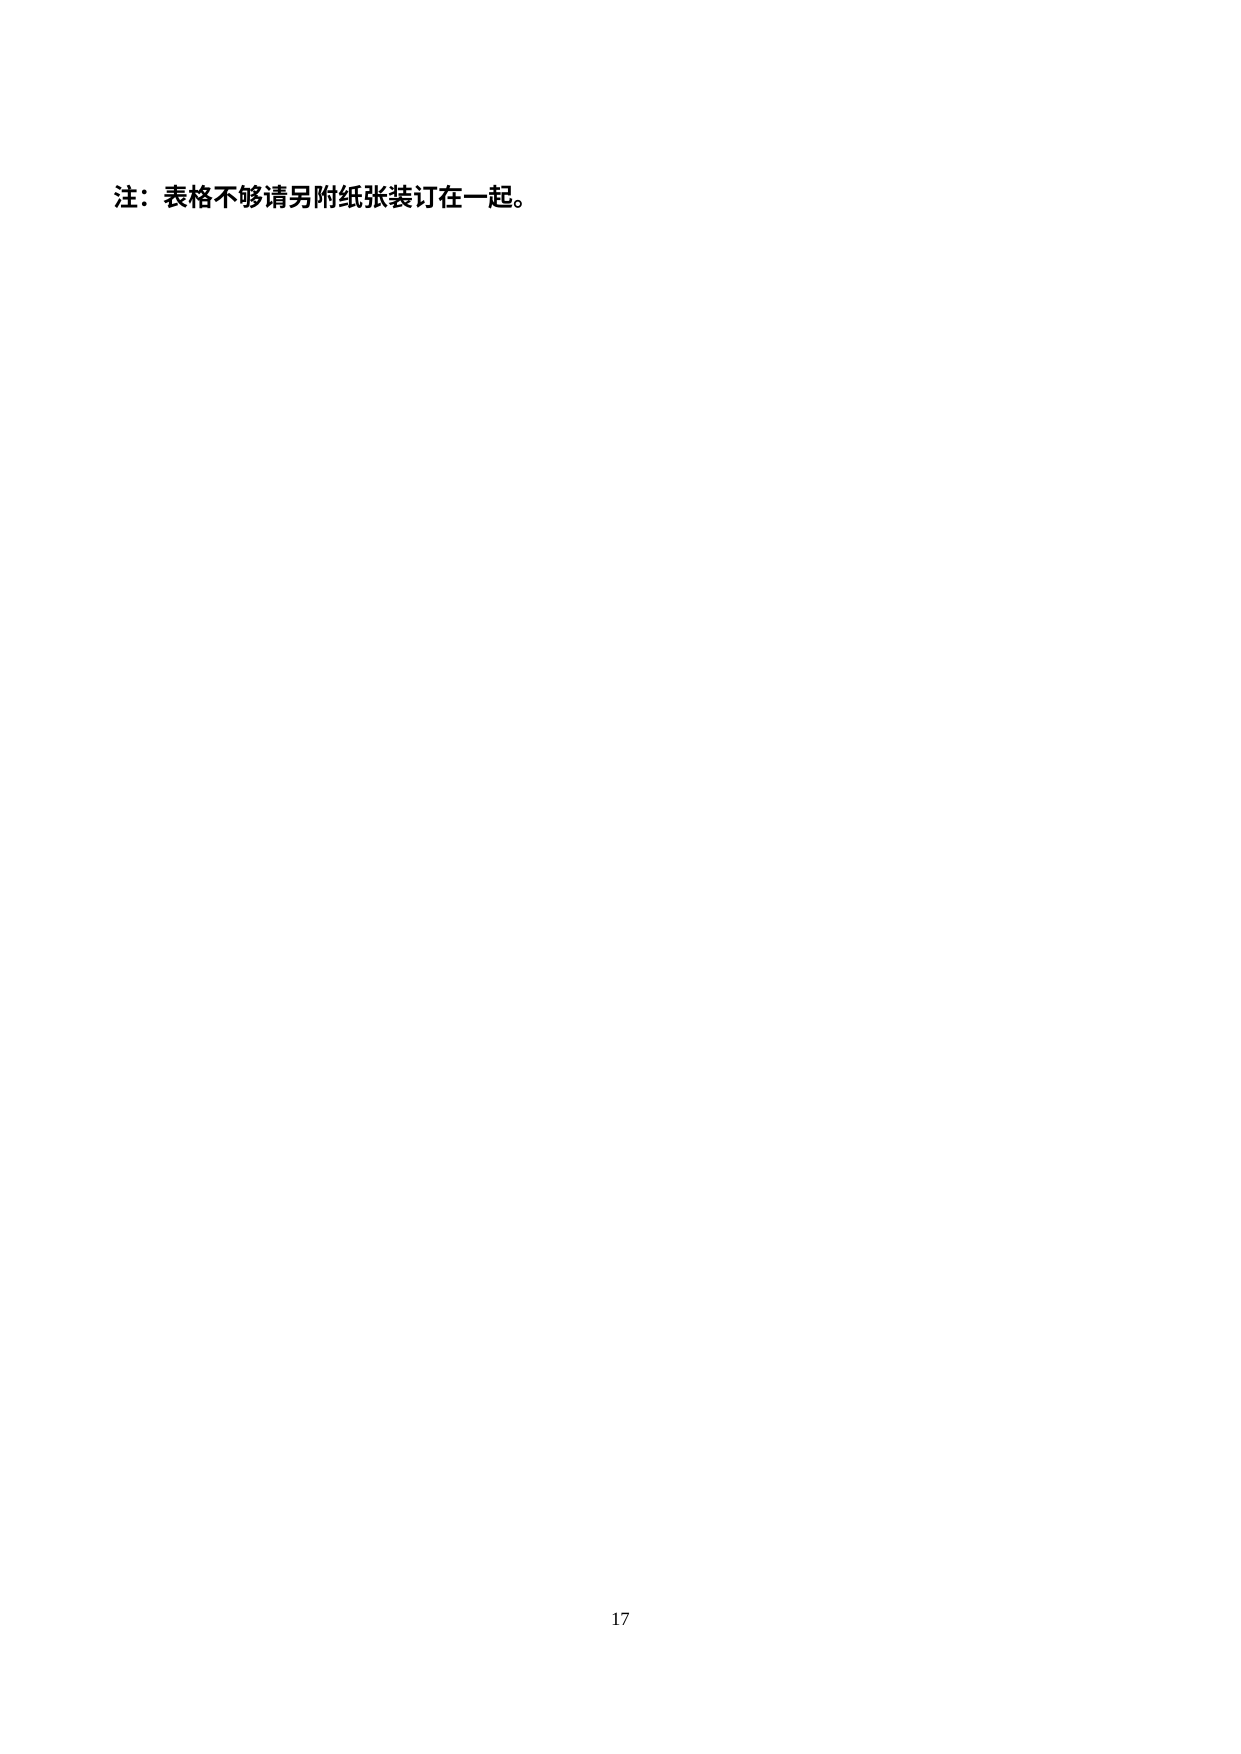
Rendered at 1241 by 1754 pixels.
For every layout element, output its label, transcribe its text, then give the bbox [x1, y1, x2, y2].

text 注：表格不够请另附纸张装订在一起。 [89, 163, 1152, 228]
